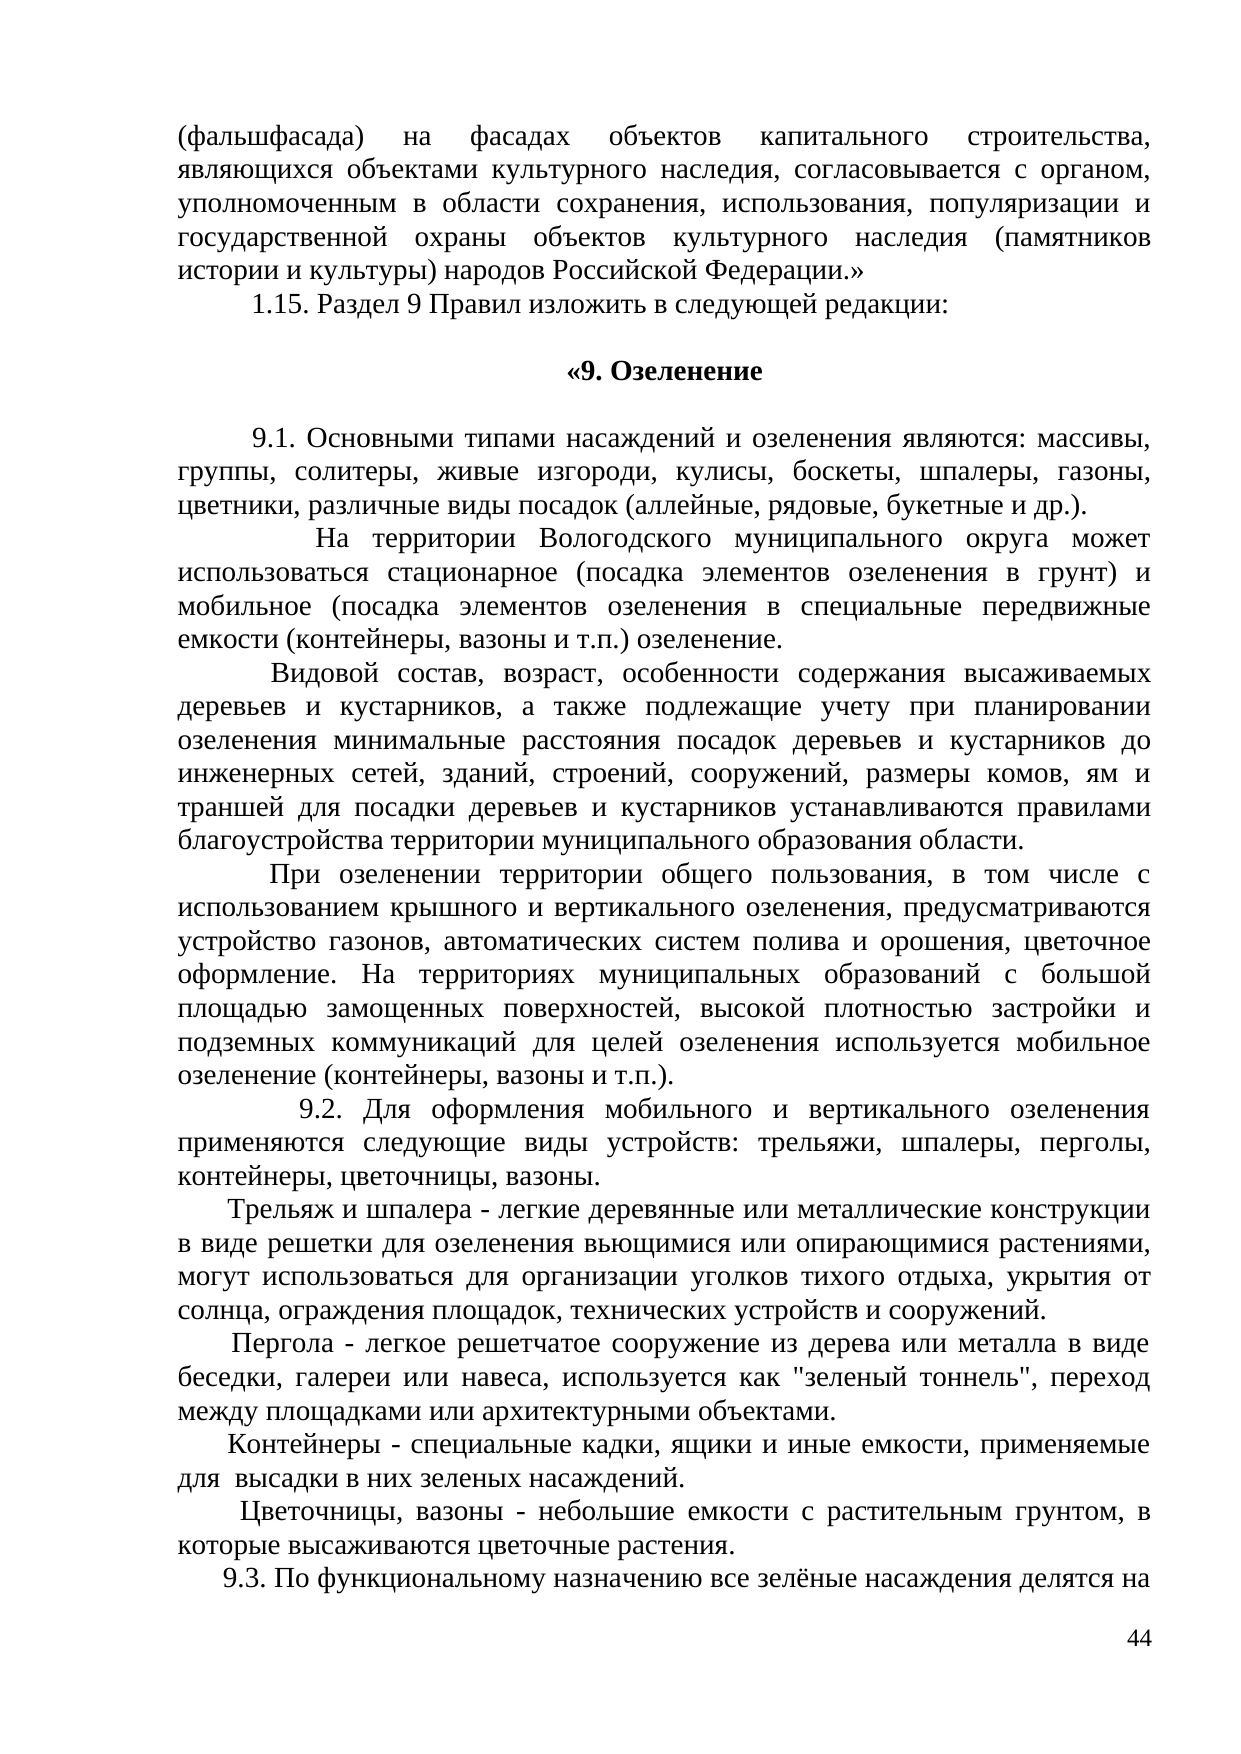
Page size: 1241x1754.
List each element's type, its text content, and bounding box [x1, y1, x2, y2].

text Видовой состав, возраст, особенности содержания высаживаемых деревьев и кустарников, а также подлежащие учету при планировании озеленения минимальные расстояния посадок деревьев и кустарников до инженерных сетей, зданий, строений, сооружений, размеры комов, ям и траншей для посадки деревьев и кустарников устанавливаются правилами благоустройства территории муниципального образования области. [177, 655, 1152, 856]
title 1.15. Раздел 9 Правил изложить в следующей редакции: [177, 286, 1152, 319]
text 9.1. Основными типами насаждений и озеленения являются: массивы, группы, солитеры, живые изгороди, кулисы, боскеты, шпалеры, газоны, цветники, различные виды посадок (аллейные, рядовые, букетные и др.). [177, 420, 1152, 521]
text При озеленении территории общего пользования, в том числе с использованием крышного и вертикального озеленения, предусматриваются устройство газонов, автоматических систем полива и орошения, цветочное оформление. На территориях муниципальных образований с большой площадью замощенных поверхностей, высокой плотностью застройки и подземных коммуникаций для целей озеленения используется мобильное озеленение (контейнеры, вазоны и т.п.). [177, 856, 1152, 1091]
text Контейнеры - специальные кадки, ящики и иные емкости, применяемые для высадки в них зеленых насаждений. [177, 1426, 1152, 1493]
text Пергола - легкое решетчатое сооружение из дерева или металла в виде беседки, галереи или навеса, используется как "зеленый тоннель", переход между площадками или архитектурными объектами. [177, 1326, 1152, 1426]
title «9. Озеленение [177, 353, 1152, 386]
text Цветочницы, вазоны - небольшие емкости с растительным грунтом, в которые высаживаются цветочные растения. [177, 1493, 1152, 1560]
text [177, 1560, 1152, 1594]
text На территории Вологодского муниципального округа может использоваться стационарное (посадка элементов озеленения в грунт) и мобильное (посадка элементов озеленения в специальные передвижные емкости (контейнеры, вазоны и т.п.) озеленение. [177, 521, 1152, 655]
text 9.2. Для оформления мобильного и вертикального озеленения применяются следующие виды устройств: трельяжи, шпалеры, перголы, контейнеры, цветочницы, вазоны. [177, 1091, 1152, 1191]
text Трельяж и шпалера - легкие деревянные или металлические конструкции в виде решетки для озеленения вьющимися или опирающимися растениями, могут использоваться для организации уголков тихого отдыха, укрытия от солнца, ограждения площадок, технических устройств и сооружений. [177, 1191, 1152, 1326]
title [177, 118, 1152, 286]
